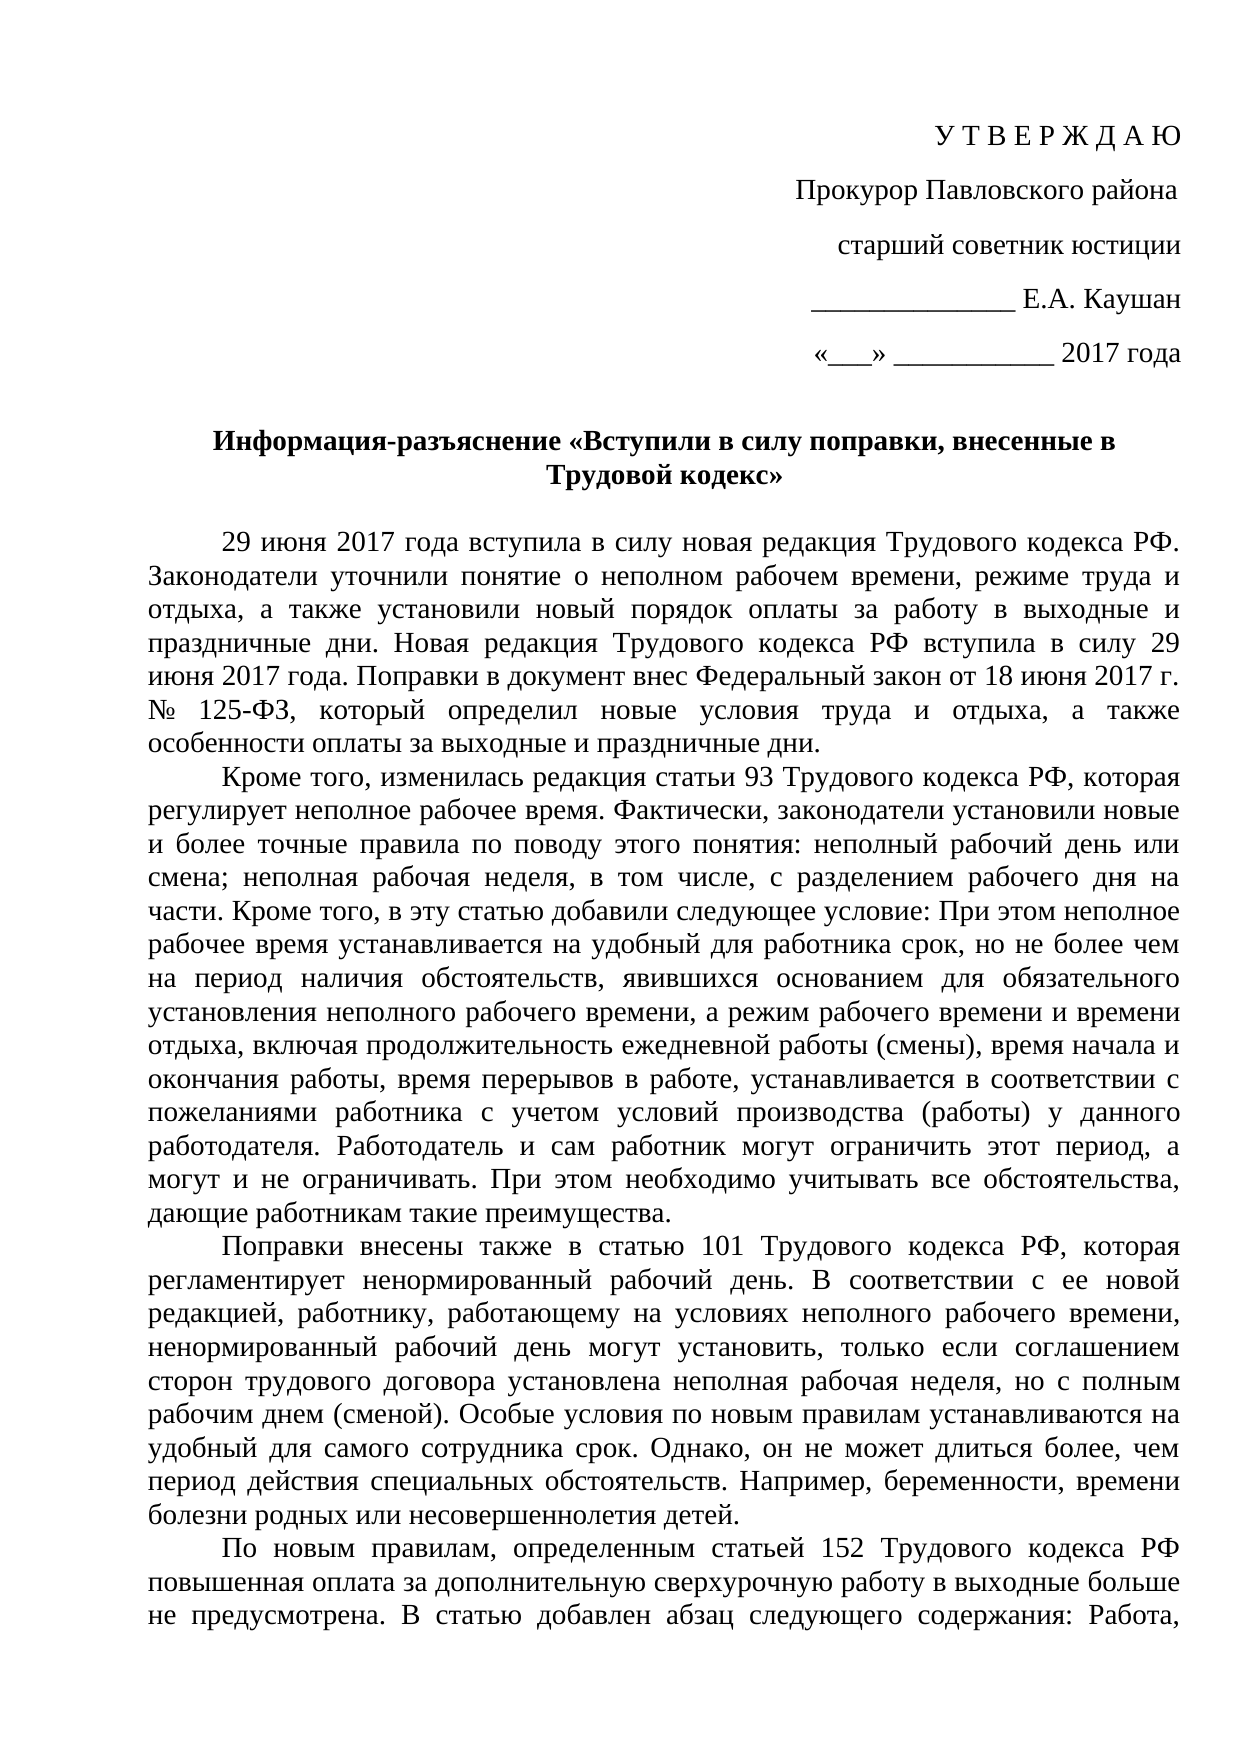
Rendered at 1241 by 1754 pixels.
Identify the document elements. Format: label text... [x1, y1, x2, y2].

text «___» ___________ 2017 года [148, 336, 1181, 369]
text старший советник юстиции [148, 227, 1181, 260]
text Поправки внесены также в статью 101 Трудового кодекса РФ, которая регламентирует ненормированный рабочий день. В соответствии с ее новой редакцией, работнику, работающему на условиях неполного рабочего времени, ненормированный рабочий день могут установить, только если соглашением сторон трудового договора установлена неполная рабочая неделя, но с полным рабочим днем (сменой). Особые условия по новым правилам устанавливаются на удобный для самого сотрудника срок. Однако, он не может длиться более, чем период действия специальных обстоятельств. Например, беременности, времени болезни родных или несовершеннолетия детей. [148, 1228, 1181, 1530]
text 29 июня 2017 года вступила в силу новая редакция Трудового кодекса РФ. Законодатели уточнили понятие о неполном рабочем времени, режиме труда и отдыха, а также установили новый порядок оплаты за работу в выходные и праздничные дни. Новая редакция Трудового кодекса РФ вступила в силу 29 июня 2017 года. Поправки в документ внес Федеральный закон от 18 июня 2017 г. № 125-ФЗ, который определил новые условия труда и отдыха, а также особенности оплаты за выходные и праздничные дни. [148, 524, 1181, 759]
text Информация-разъяснение «Вступили в силу поправки, внесенные в Трудовой кодекс» [148, 423, 1181, 491]
text У Т В Е Р Ж Д А Ю [148, 118, 1181, 152]
text Кроме того, изменилась редакция статьи 93 Трудового кодекса РФ, которая регулирует неполное рабочее время. Фактически, законодатели установили новые и более точные правила по поводу этого понятия: неполный рабочий день или смена; неполная рабочая неделя, в том числе, с разделением рабочего дня на части. Кроме того, в эту статью добавили следующее условие: При этом неполное рабочее время устанавливается на удобный для работника срок, но не более чем на период наличия обстоятельств, явившихся основанием для обязательного установления неполного рабочего времени, а режим рабочего времени и времени отдыха, включая продолжительность ежедневной работы (смены), время начала и окончания работы, время перерывов в работе, устанавливается в соответствии с пожеланиями работника с учетом условий производства (работы) у данного работодателя. Работодатель и сам работник могут ограничить этот период, а могут и не ограничивать. При этом необходимо учитывать все обстоятельства, дающие работникам такие преимущества. [148, 759, 1181, 1228]
text ______________ Е.А. Каушан [664, 281, 1181, 315]
text Прокурор Павловского района [664, 172, 1181, 206]
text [148, 1530, 1181, 1631]
